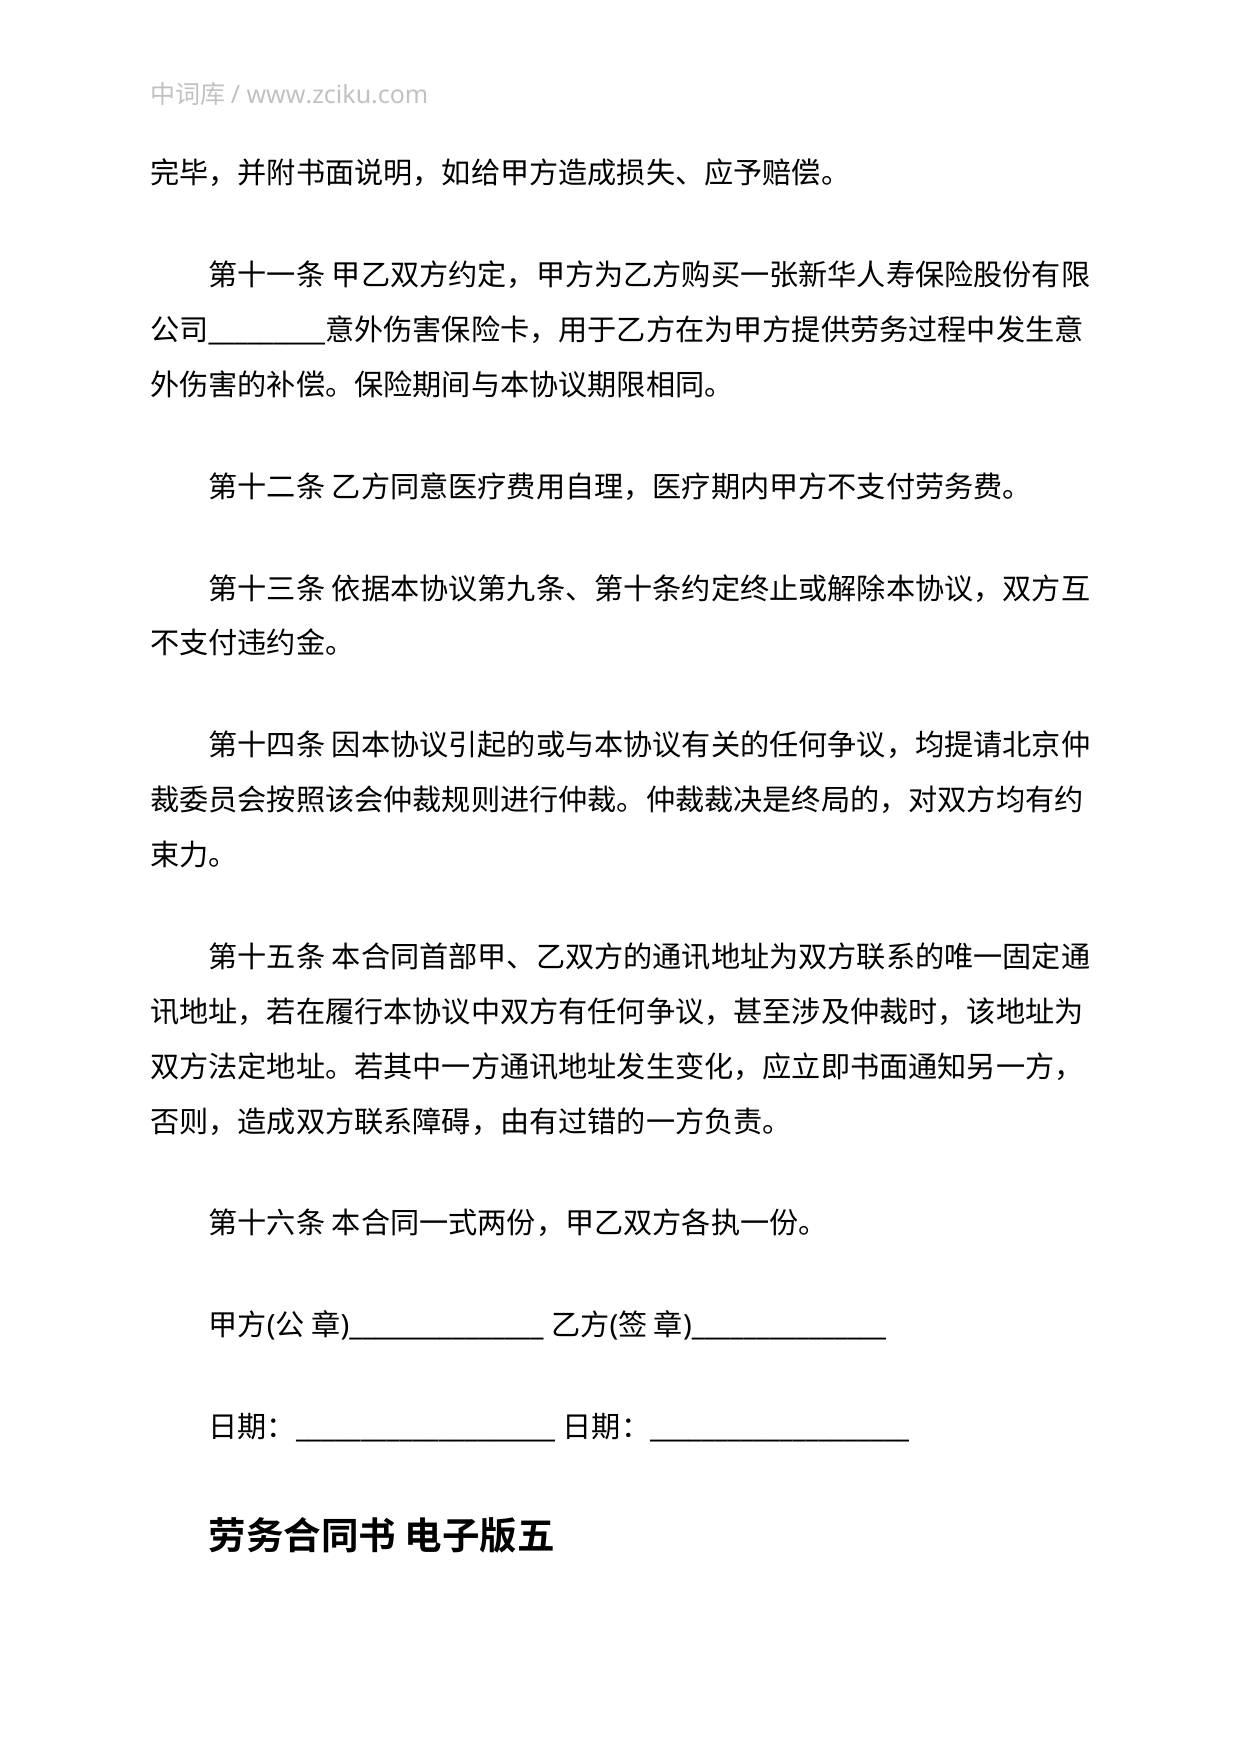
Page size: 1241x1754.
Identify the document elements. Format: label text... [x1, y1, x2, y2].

text 第十一条 甲乙双方约定，甲方为乙方购买一张新华人寿保险股份有限公司_________意外伤害保险卡，用于乙方在为甲方提供劳务过程中发生意外伤害的补偿。保险期间与本协议期限相同。 [150, 252, 1090, 404]
text 第十三条 依据本协议第九条、第十条约定终止或解除本协议，双方互不支付违约金。 [150, 565, 1090, 662]
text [150, 150, 1090, 192]
text 甲方(公 章)_______________ 乙方(签 章)_______________ [150, 1302, 1090, 1344]
text 第十五条 本合同首部甲、乙双方的通讯地址为双方联系的唯一固定通讯地址，若在履行本协议中双方有任何争议，甚至涉及仲裁时，该地址为双方法定地址。若其中一方通讯地址发生变化，应立即书面通知另一方，否则，造成双方联系障碍，由有过错的一方负责。 [150, 933, 1090, 1140]
text 第十四条 因本协议引起的或与本协议有关的任何争议，均提请北京仲裁委员会按照该会仲裁规则进行仲裁。仲裁裁决是终局的，对双方均有约束力。 [150, 722, 1090, 874]
text 日期：____________________ 日期：____________________ [150, 1404, 1090, 1446]
text 劳务合同书 电子版五 [150, 1506, 1090, 1560]
text 第十二条 乙方同意医疗费用自理，医疗期内甲方不支付劳务费。 [150, 463, 1090, 506]
text 第十六条 本合同一式两份，甲乙双方各执一份。 [150, 1200, 1090, 1242]
